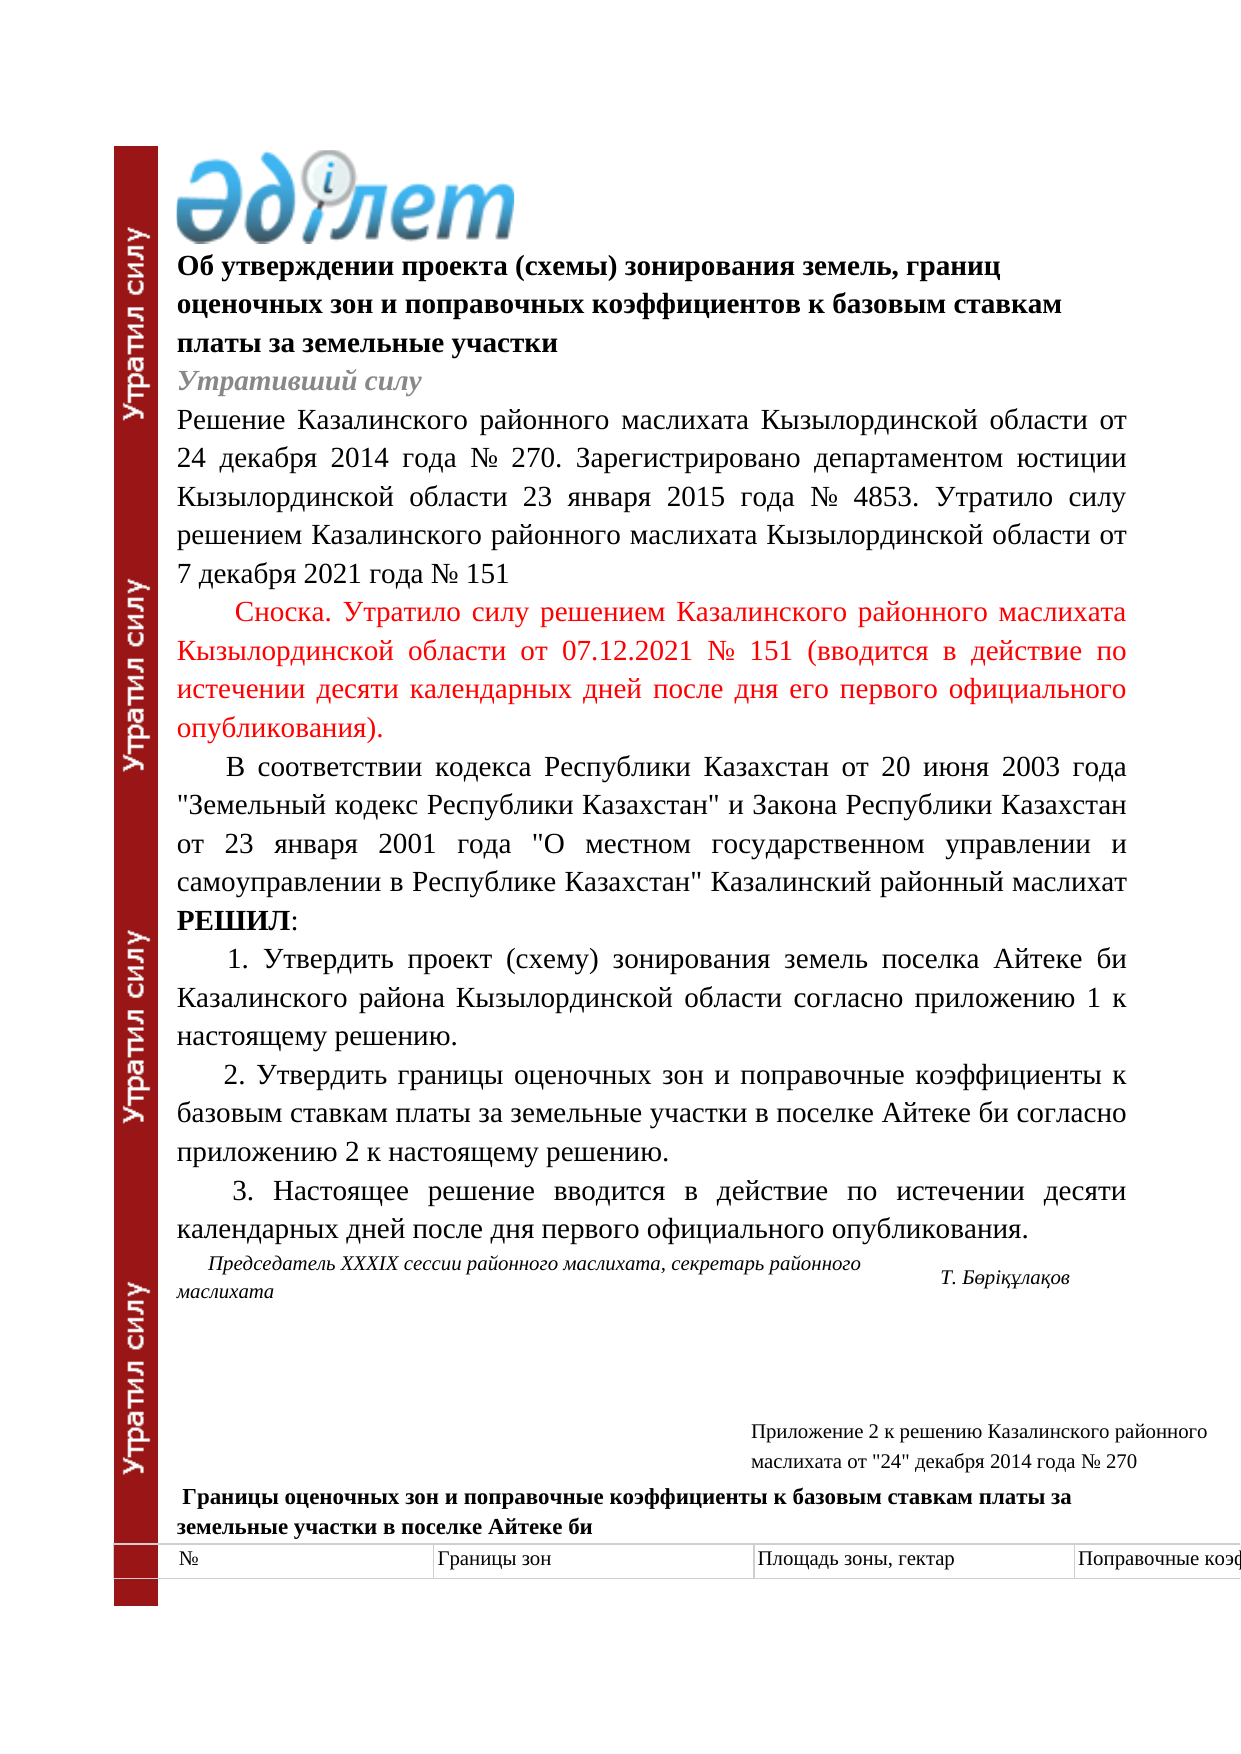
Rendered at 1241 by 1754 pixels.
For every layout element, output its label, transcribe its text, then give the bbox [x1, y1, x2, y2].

text Решение Казалинского районного маслихата Кызылординской области от 24 декабря 2014 года № 270. Зарегистрировано департаментом юстиции Кызылординской области 23 января 2015 года № 4853. Утратило силу решением Казалинского районного маслихата Кызылординской области от 7 декабря 2021 года № 151 [112, 402, 1128, 589]
picture [114, 589, 158, 594]
text Утративший силу [112, 363, 1128, 397]
picture [114, 358, 158, 363]
picture [176, 150, 515, 244]
picture [114, 1308, 158, 1415]
table_header [101, 1415, 742, 1483]
picture [114, 744, 158, 749]
text Сноска. Утратило силу решением Казалинского районного маслихата Кызылординской области от 07.12.2021 № 151 (вводится в действие по истечении десяти календарных дней после дня его первого официального опубликования). [112, 594, 1128, 744]
text 2. Утвердить границы оценочных зон и поправочные коэффициенты к базовым ставкам платы за земельные участки в поселке Айтеке би согласно приложению 2 к настоящему решению. [112, 1057, 1128, 1168]
table_header Поправочные коэффициенты [1075, 1545, 1240, 1578]
picture [114, 146, 158, 248]
table_header Приложение 2 к решению Казалинского районного маслихата от "24" декабря 2014 года № 270 [742, 1415, 1240, 1483]
table_header Площадь зоны, гектар [755, 1545, 1074, 1578]
table_header Т. Бөріқұлақов [939, 1250, 1240, 1308]
text Границы оценочных зон и поправочные коэффициенты к базовым ставкам платы за земельные участки в поселке Айтеке би [112, 1483, 1128, 1539]
picture [114, 1168, 158, 1173]
text 1. Утвердить проект (схему) зонирования земель поселка Айтеке би Казалинского района Кызылординской области согласно приложению 1 к настоящему решению. [112, 941, 1128, 1052]
picture [114, 397, 158, 402]
picture [114, 1539, 158, 1543]
text 3. Настоящее решение вводится в действие по истечении десяти календарных дней после дня первого официального опубликования. [112, 1173, 1128, 1245]
picture [114, 1245, 158, 1250]
table_header Председатель ХХХІХ сессии районного маслихата, секретарь районного маслихата [101, 1250, 939, 1308]
picture [114, 1052, 158, 1057]
text Об утверждении проекта (схемы) зонирования земель, границ оценочных зон и поправочных коэффициентов к базовым ставкам платы за земельные участки [112, 248, 1128, 358]
table_header № Зона [114, 1545, 433, 1578]
text В соответствии кодекса Республики Казахстан от 20 июня 2003 года "Земельный кодекс Республики Казахстан" и Закона Республики Казахстан от 23 января 2001 года "О местном государственном управлении и самоуправлении в Республике Казахстан" Казалинский районный маслихат РЕШИЛ: [112, 749, 1128, 936]
table_header Границы зон [434, 1545, 753, 1578]
picture [114, 1579, 158, 1606]
picture [114, 936, 158, 941]
